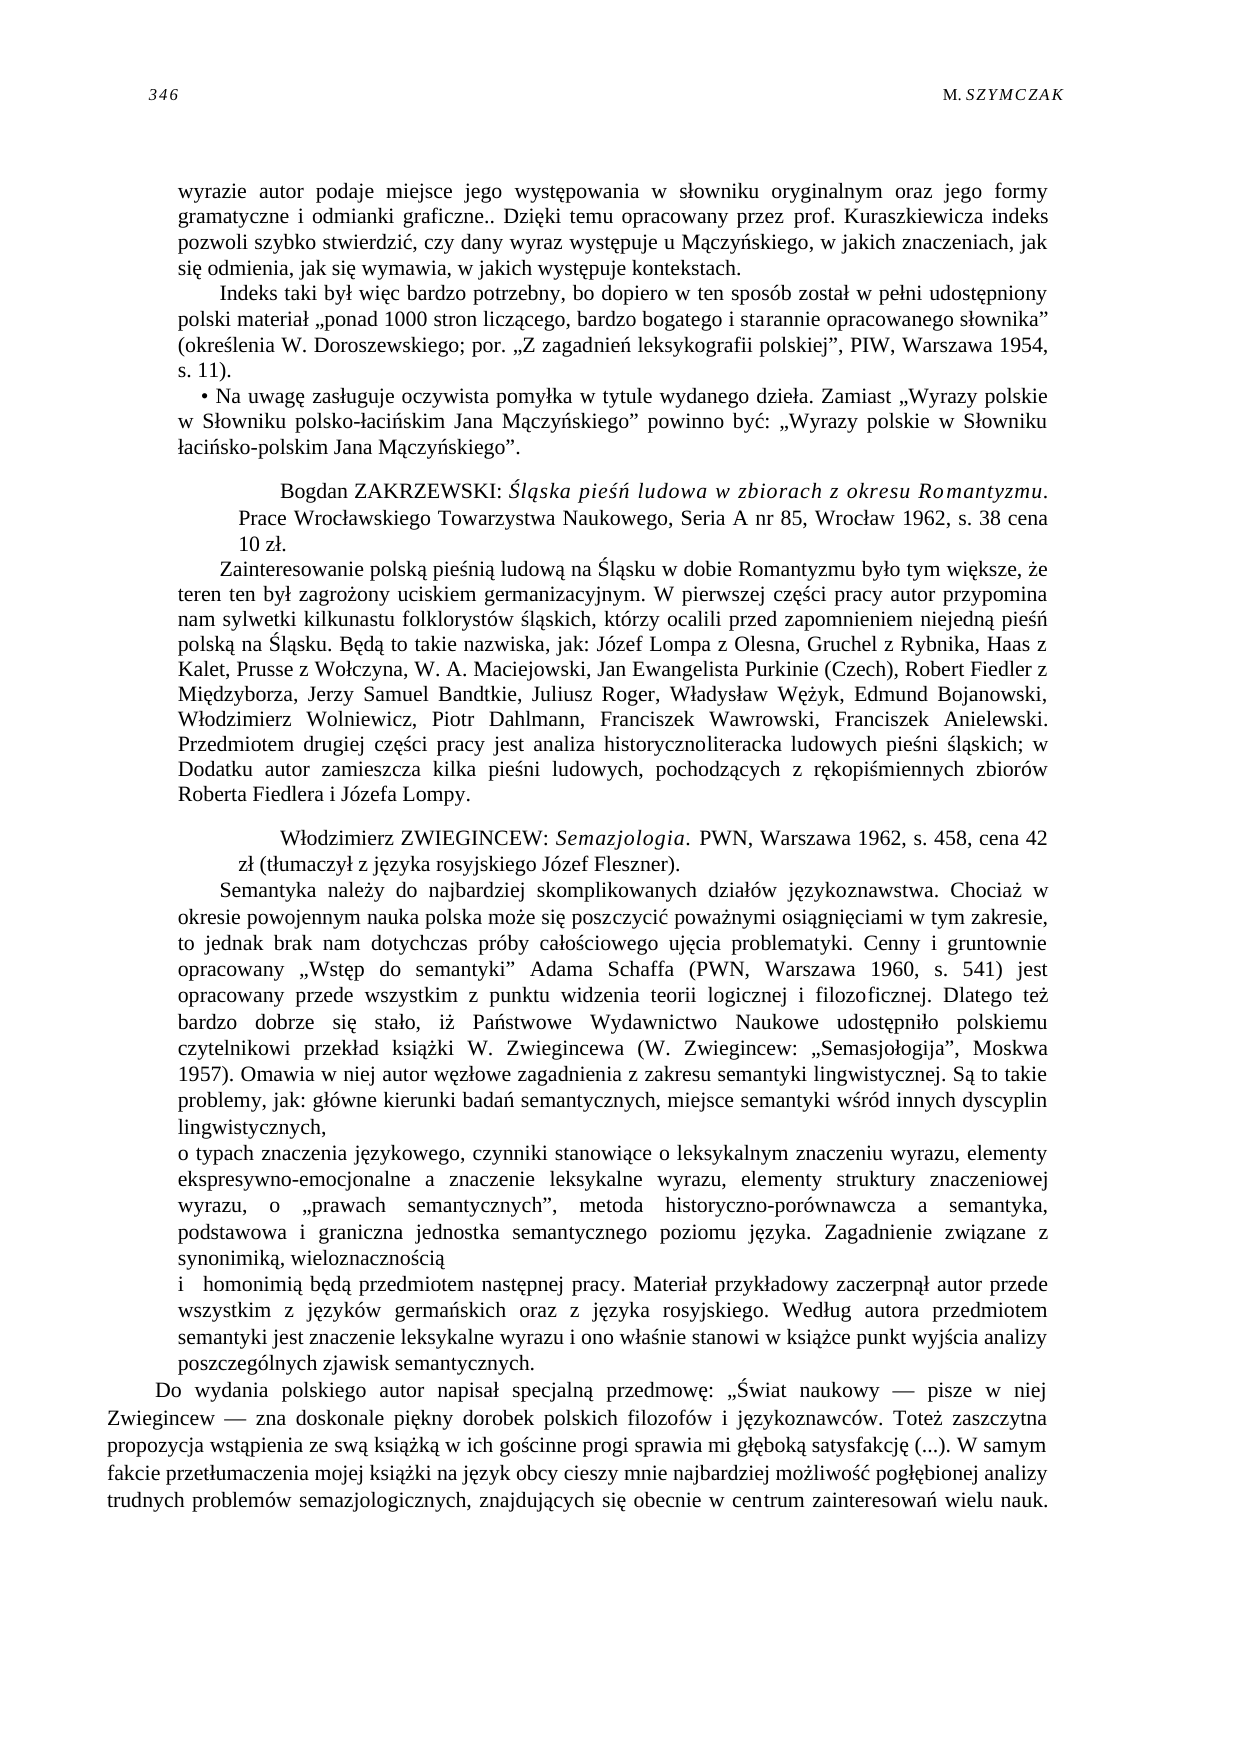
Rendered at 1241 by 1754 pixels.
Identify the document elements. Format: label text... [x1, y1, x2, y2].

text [107, 1376, 1049, 1513]
text Semantyka należy do najbardziej skomplikowanych działów językoznawstwa. Chociaż w okresie powojennym nauka polska może się poszczycić poważnymi osiągnięciami w tym zakresie, to jednak brak nam dotychczas próby całościowego ujęcia problematyki. Cenny i gruntownie opracowany „Wstęp do semantyki” Adama Schaffa (PWN, Warszawa 1960, s. 541) jest opracowany przede wszystkim z punktu widzenia teorii logicznej i filozoficznej. Dlatego też bardzo dobrze się stało, iż Państwowe Wydawnictwo Naukowe udostępniło polskiemu czytelnikowi przekład książki W. Zwiegincewa (W. Zwiegincew: „Semasjołogija”, Moskwa 1957). Omawia w niej autor węzłowe zagadnienia z zakresu semantyki lingwistycznej. Są to takie problemy, jak: główne kierunki badań semantycznych, miejsce semantyki wśród innych dyscyplin lingwistycznych, [178, 877, 1049, 1139]
text i homonimią będą przedmiotem następnej pracy. Materiał przykładowy zaczerpnął autor przede wszystkim z języków germańskich oraz z języka rosyjskiego. Według autora przedmiotem semantyki jest znaczenie leksykalne wyrazu i ono właśnie stanowi w książce punkt wyjścia analizy poszczególnych zjawisk semantycznych. [178, 1271, 1049, 1376]
text Zainteresowanie polską pieśnią ludową na Śląsku w dobie Romantyzmu było tym większe, że teren ten był zagrożony uciskiem germanizacyjnym. W pierwszej części pracy autor przypomina nam sylwetki kilkunastu folklorystów śląskich, którzy ocalili przed zapomnieniem niejedną pieśń polską na Śląsku. Będą to takie nazwiska, jak: Józef Lompa z Olesna, Gruchel z Rybnika, Haas z Kalet, Prusse z Wołczyna, W. A. Maciejowski, Jan Ewangelista Purkinie (Czech), Robert Fiedler z Międzyborza, Jerzy Samuel Bandtkie, Juliusz Roger, Władysław Wężyk, Edmund Bojanowski, Włodzimierz Wolniewicz, Piotr Dahlmann, Franciszek Wawrowski, Franciszek Anielewski. Przedmiotem drugiej części pracy jest analiza historycznoliteracka ludowych pieśni śląskich; w Dodatku autor zamieszcza kilka pieśni ludowych, pochodzących z rękopiśmiennych zbiorów Roberta Fiedlera i Józefa Lompy. [178, 557, 1049, 807]
text • Na uwagę zasługuje oczywista pomyłka w tytule wydanego dzieła. Zamiast „Wyrazy polskie w Słowniku polsko-łacińskim Jana Mączyńskiego” powinno być: „Wyrazy polskie w Słowniku łacińsko-polskim Jana Mączyńskiego”. [178, 383, 1049, 460]
text Indeks taki był więc bardzo potrzebny, bo dopiero w ten sposób został w pełni udostępniony polski materiał „ponad 1000 stron liczącego, bardzo bogatego i starannie opracowanego słownika” (określenia W. Doroszewskiego; por. „Z zagadnień leksykografii polskiej”, PIW, Warszawa 1954, s. 11). [178, 280, 1049, 383]
text wyrazie autor podaje miejsce jego występowania w słowniku oryginalnym oraz jego formy gramatyczne i odmianki graficzne.. Dzięki temu opracowany przez prof. Kuraszkiewicza indeks pozwoli szybko stwierdzić, czy dany wyraz występuje u Mączyńskiego, w jakich znaczeniach, jak się odmienia, jak się wymawia, w jakich występuje kontekstach. [178, 178, 1049, 280]
text Włodzimierz ZWIEGINCEW: Semazjologia. PWN, Warszawa 1962, s. 458, cena 42 zł (tłumaczył z języka rosyjskiego Józef Fleszner). [238, 824, 1049, 877]
text Bogdan ZAKRZEWSKI: Śląska pieśń ludowa w zbiorach z okresu Romantyzmu. Prace Wrocławskiego Towarzystwa Naukowego, Seria A nr 85, Wrocław 1962, s. 38 cena 10 zł. [238, 478, 1049, 557]
text o typach znaczenia językowego, czynniki stanowiące o leksykalnym znaczeniu wyrazu, elementy ekspresywno-emocjonalne a znaczenie leksykalne wyrazu, elementy struktury znaczeniowej wyrazu, o „prawach semantycznych”, metoda historyczno-porównawcza a semantyka, podstawowa i graniczna jednostka semantycznego poziomu języka. Zagadnienie związane z synonimiką, wieloznacznością [178, 1139, 1049, 1271]
